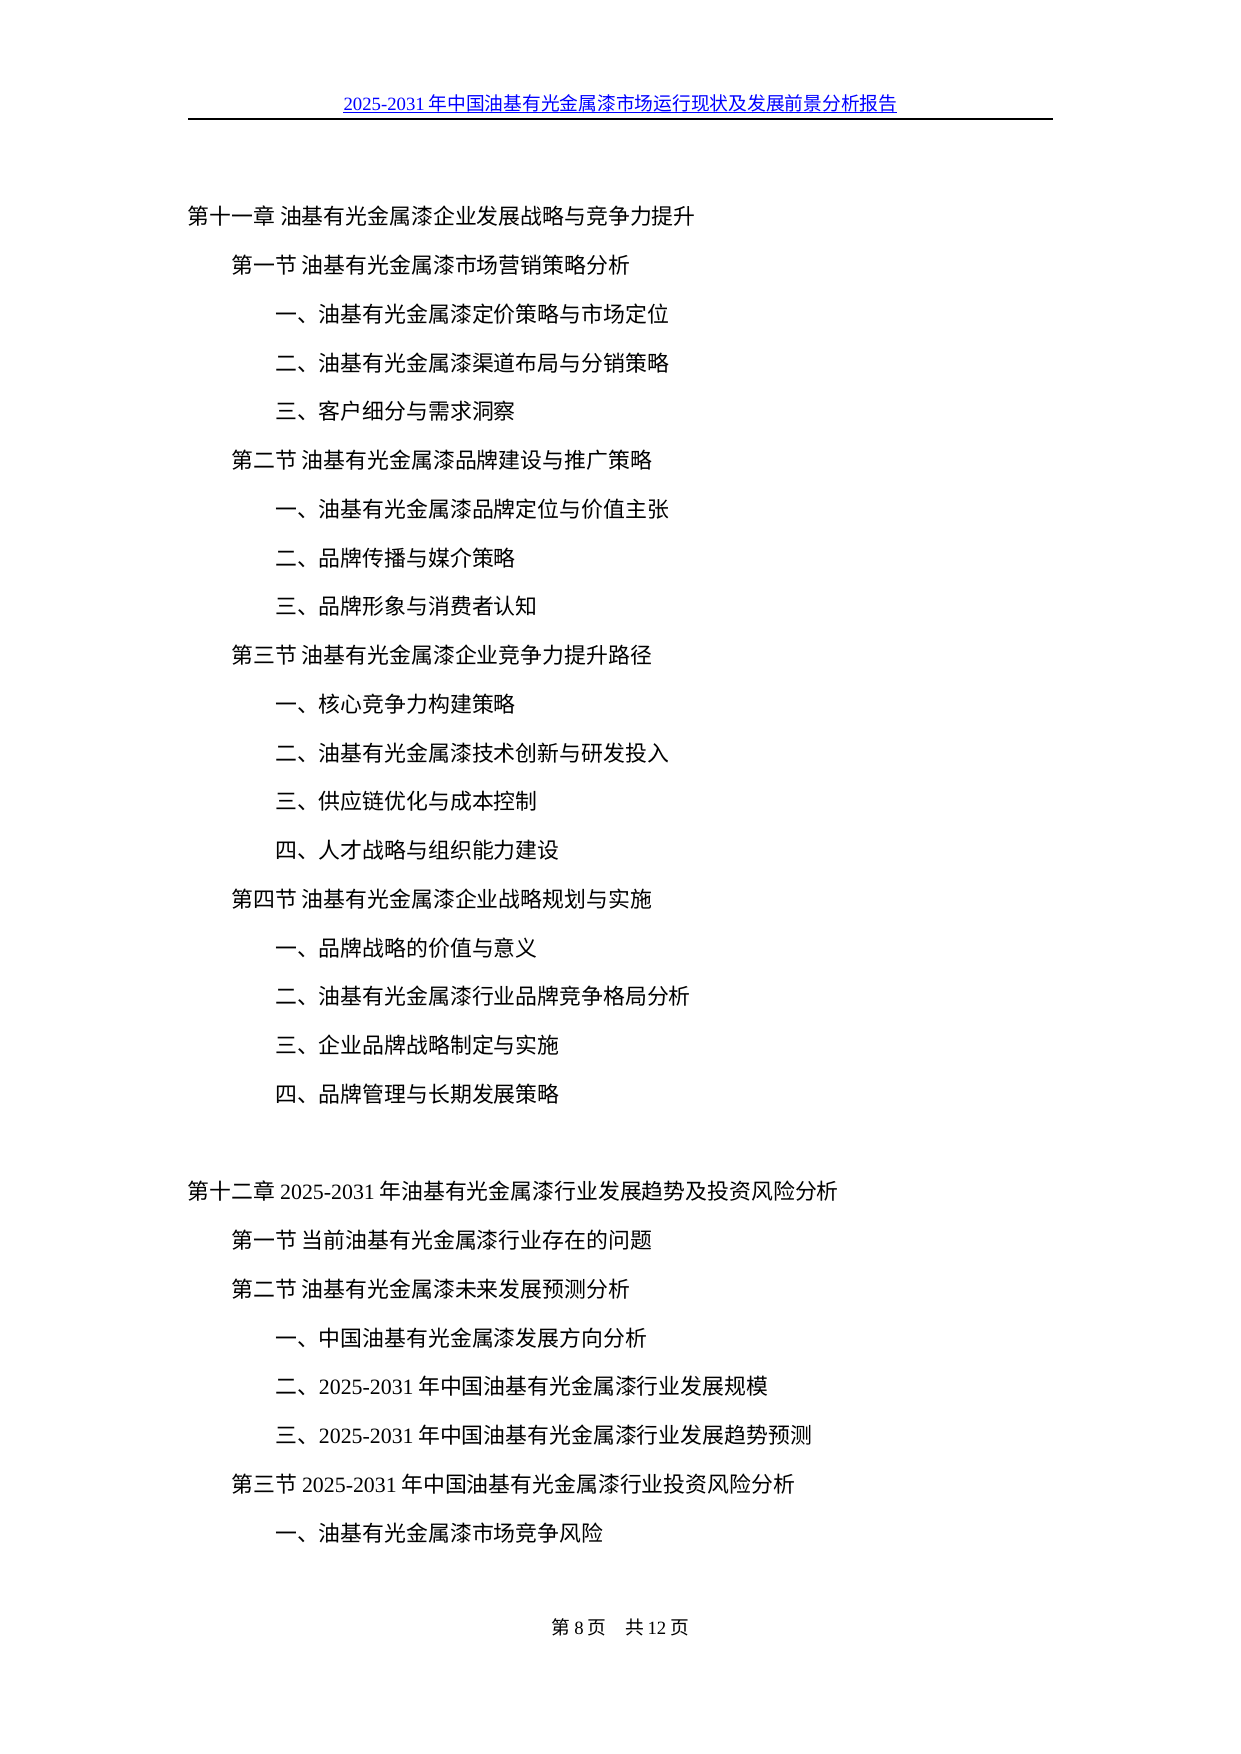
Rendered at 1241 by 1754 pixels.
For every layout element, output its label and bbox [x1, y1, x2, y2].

text [187, 150, 1053, 1548]
